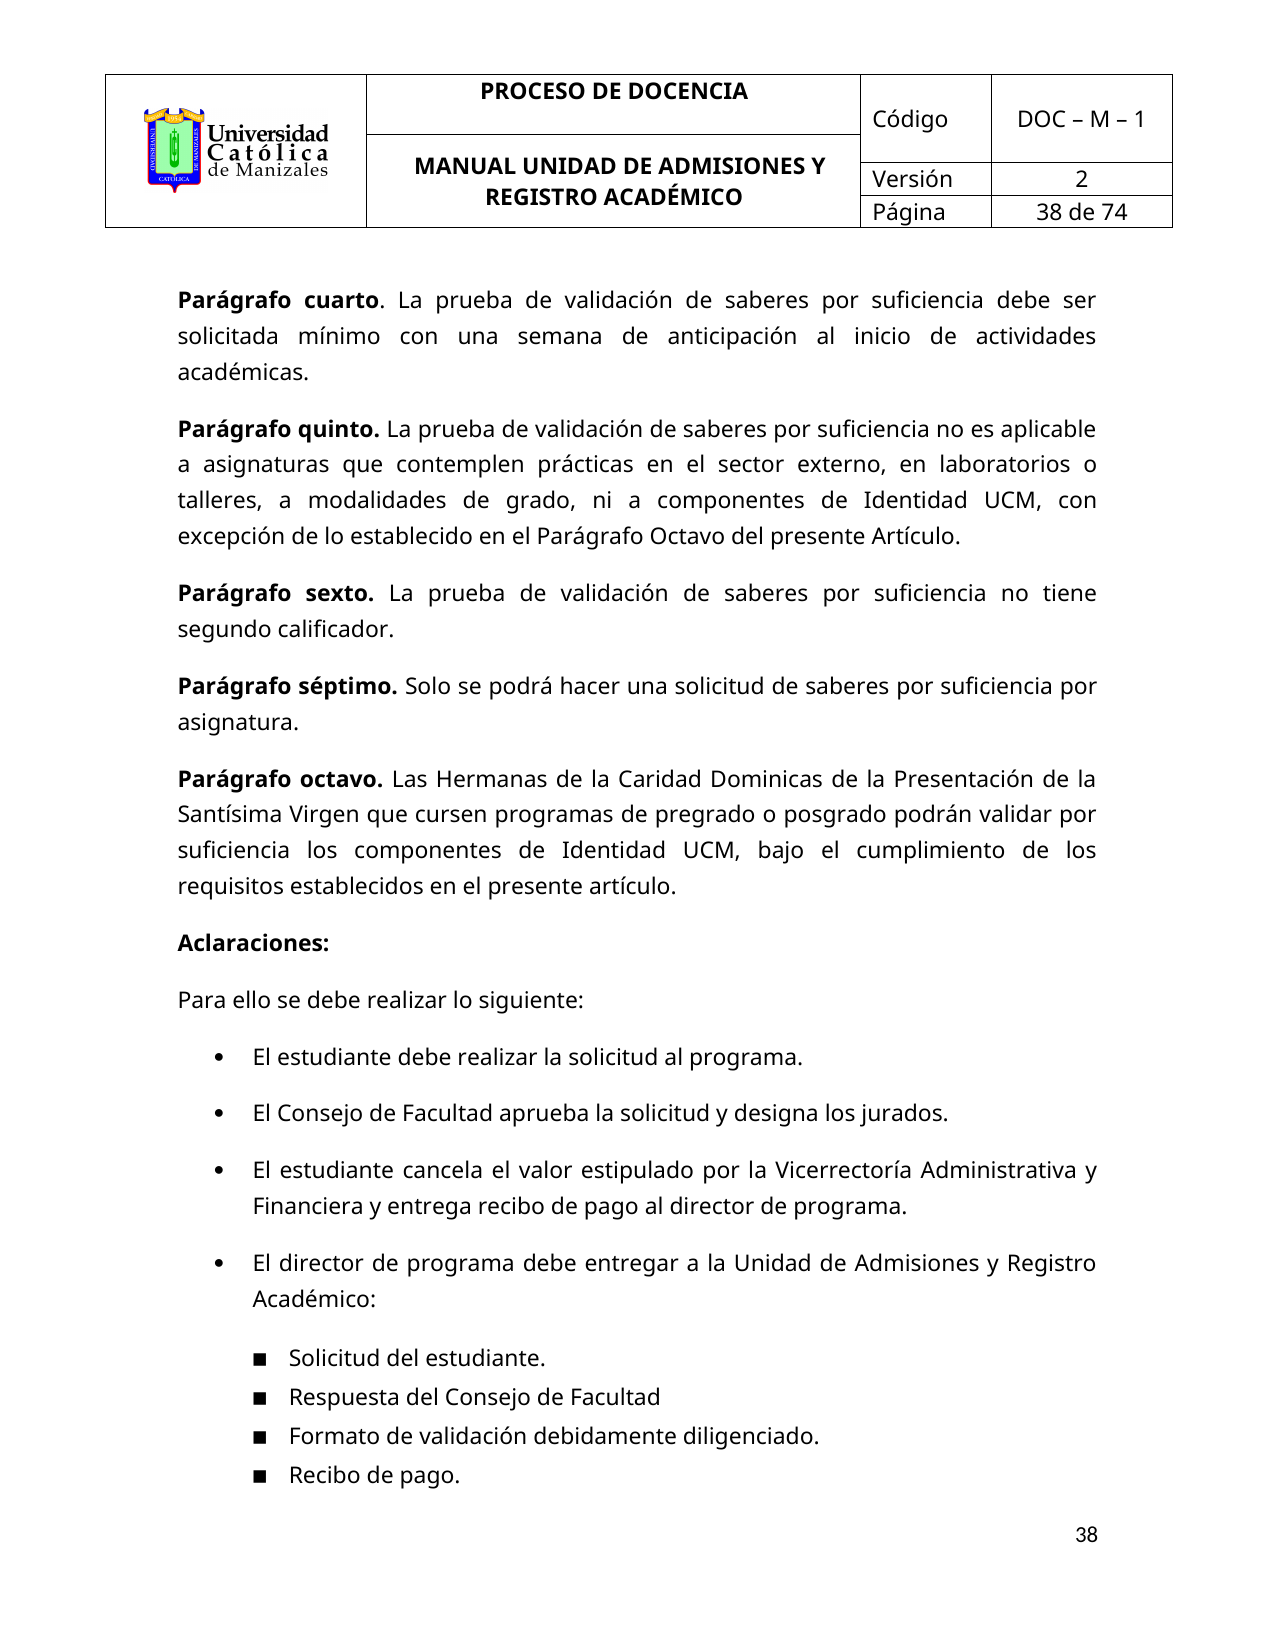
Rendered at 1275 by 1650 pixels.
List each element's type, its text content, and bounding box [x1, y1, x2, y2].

text Para ello se debe realizar lo siguiente: [177, 984, 1098, 1015]
text Parágrafo séptimo. Solo se podrá hacer una solicitud de saberes por suficiencia por asignatura. [177, 670, 1098, 737]
text Parágrafo sexto. La prueba de validación de saberes por suficiencia no tiene segundo calificador. [177, 577, 1098, 644]
list El estudiante debe realizar la solicitud al programa. [215, 1041, 1098, 1072]
list El Consejo de Facultad aprueba la solicitud y designa los jurados. [215, 1097, 1098, 1129]
list El estudiante cancela el valor estipulado por la Vicerrectoría Administrativa y Financiera y entrega recibo de pago al director de programa. [215, 1154, 1098, 1221]
list El director de programa debe entregar a la Unidad de Admisiones y Registro Académico: [215, 1247, 1098, 1314]
text Parágrafo octavo. Las Hermanas de la Caridad Dominicas de la Presentación de la Santísima Virgen que cursen programas de pregrado o posgrado podrán validar por suficiencia los componentes de Identidad UCM, bajo el cumplimiento de los requisitos establecidos en el presente artículo. [177, 762, 1098, 902]
list Respuesta del Consejo de Facultad [251, 1379, 1098, 1413]
text Aclaraciones: [177, 927, 1098, 958]
text Parágrafo cuarto. La prueba de validación de saberes por suficiencia debe ser solicitada mínimo con una semana de anticipación al inicio de actividades académicas. [177, 284, 1098, 387]
picture [144, 108, 329, 193]
list Formato de validación debidamente diligenciado. [251, 1418, 1098, 1452]
list Solicitud del estudiante. [251, 1339, 1098, 1374]
list Recibo de pago. [251, 1457, 1098, 1491]
text Parágrafo quinto. La prueba de validación de saberes por suficiencia no es aplicable a asignaturas que contemplen prácticas en el sector externo, en laboratorios o talleres, a modalidades de grado, ni a componentes de Identidad UCM, con excepción de lo establecido en el Parágrafo Octavo del presente Artículo. [177, 412, 1098, 552]
